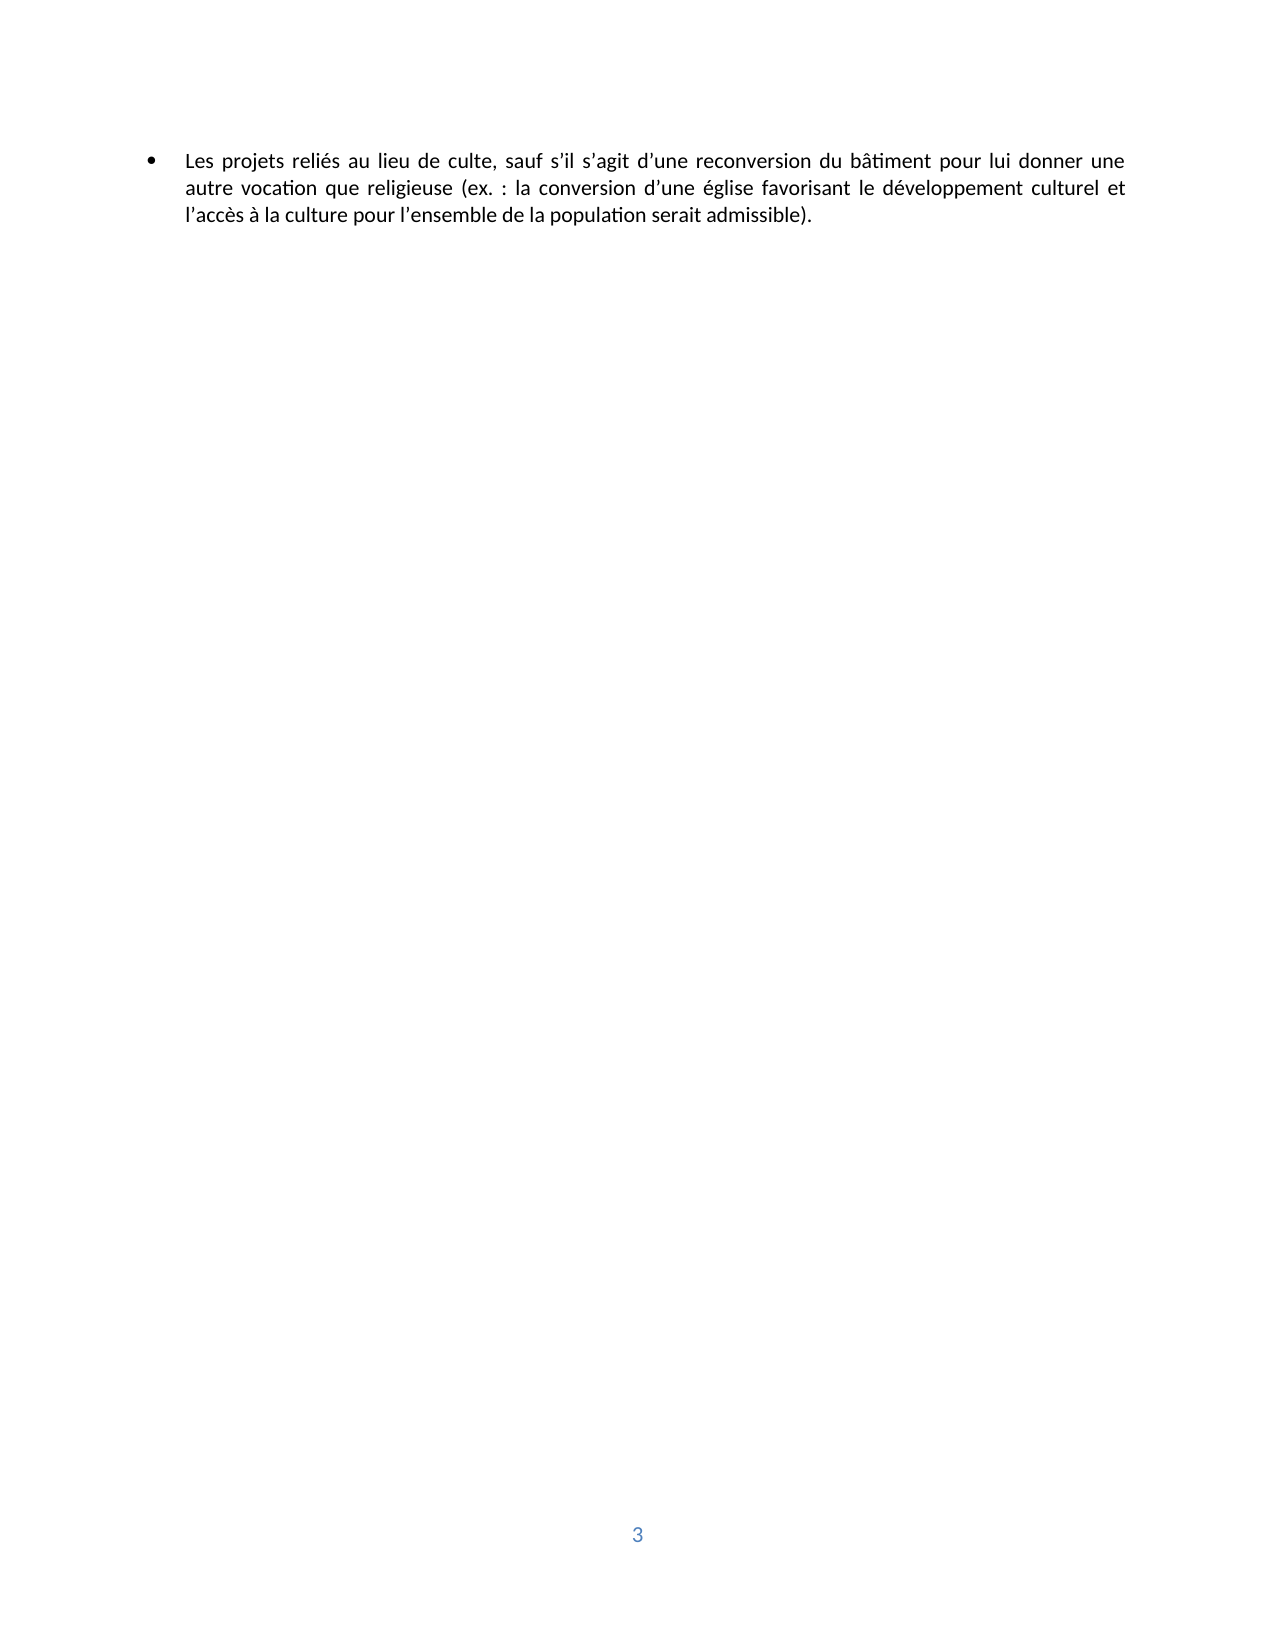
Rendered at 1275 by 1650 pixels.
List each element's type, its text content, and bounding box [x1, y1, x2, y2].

list Les projets reliés au lieu de culte, sauf s’il s’agit d’une reconversion du bâtiment pour lui donner une autre vocation que religieuse (ex. : la conversion d’une église favorisant le développement culturel et l’accès à la culture pour l’ensemble de la population serait admissible). [148, 148, 1127, 228]
